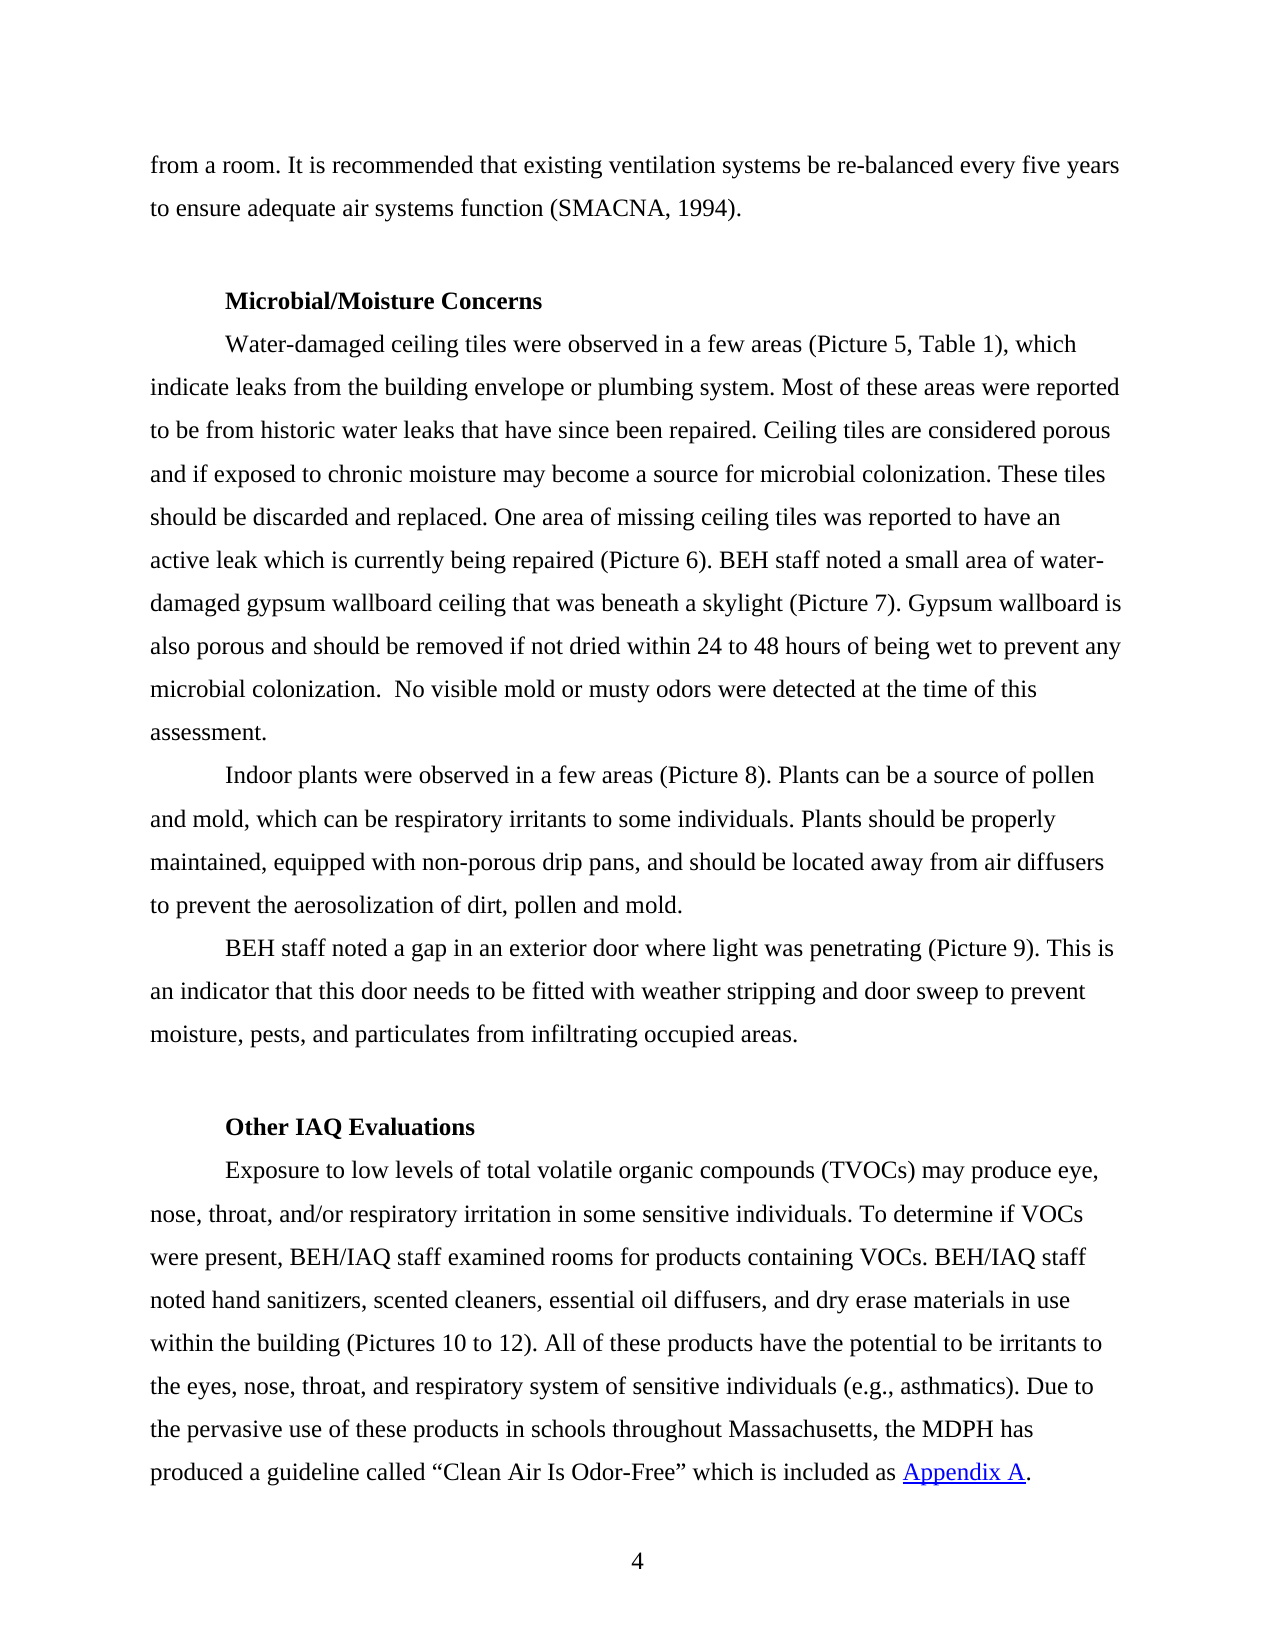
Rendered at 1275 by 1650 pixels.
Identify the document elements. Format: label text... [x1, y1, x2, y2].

text Indoor plants were observed in a few areas (Picture 8). Plants can be a source of pollen and mold, which can be respiratory irritants to some individuals. Plants should be properly maintained, equipped with non-porous drip pans, and should be located away from air diffusers to prevent the aerosolization of dirt, pollen and mold. [150, 761, 1125, 919]
subtitle Other IAQ Evaluations [150, 1112, 1125, 1141]
text BEH staff noted a gap in an exterior door where light was penetrating (Picture 9). This is an indicator that this door needs to be fitted with weather stripping and door sweep to prevent moisture, pests, and particulates from infiltrating occupied areas. [150, 933, 1125, 1048]
text Water-damaged ceiling tiles were observed in a few areas (Picture 5, Table 1), which indicate leaks from the building envelope or plumbing system. Most of these areas were reported to be from historic water leaks that have since been repaired. Ceiling tiles are considered porous and if exposed to chronic moisture may become a source for microbial colonization. These tiles should be discarded and replaced. One area of missing ceiling tiles was reported to have an active leak which is currently being repaired (Picture 6). BEH staff noted a small area of water-damaged gypsum wallboard ceiling that was beneath a skylight (Picture 7). Gypsum wallboard is also porous and should be removed if not dried within 24 to 48 hours of being wet to prevent any microbial colonization. No visible mold or musty odors were detected at the time of this assessment. [150, 329, 1125, 746]
subtitle Microbial/Moisture Concerns [150, 286, 1125, 315]
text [150, 150, 1125, 222]
text Exposure to low levels of total volatile organic compounds (TVOCs) may produce eye, nose, throat, and/or respiratory irritation in some sensitive individuals. To determine if VOCs were present, BEH/IAQ staff examined rooms for products containing VOCs. BEH/IAQ staff noted hand sanitizers, scented cleaners, essential oil diffusers, and dry erase materials in use within the building (Pictures 10 to 12). All of these products have the potential to be irritants to the eyes, nose, throat, and respiratory system of sensitive individuals (e.g., asthmatics). Due to the pervasive use of these products in schools throughout Massachusetts, the MDPH has produced a guideline called “Clean Air Is Odor-Free” which is included as Appendix A. [150, 1156, 1125, 1486]
